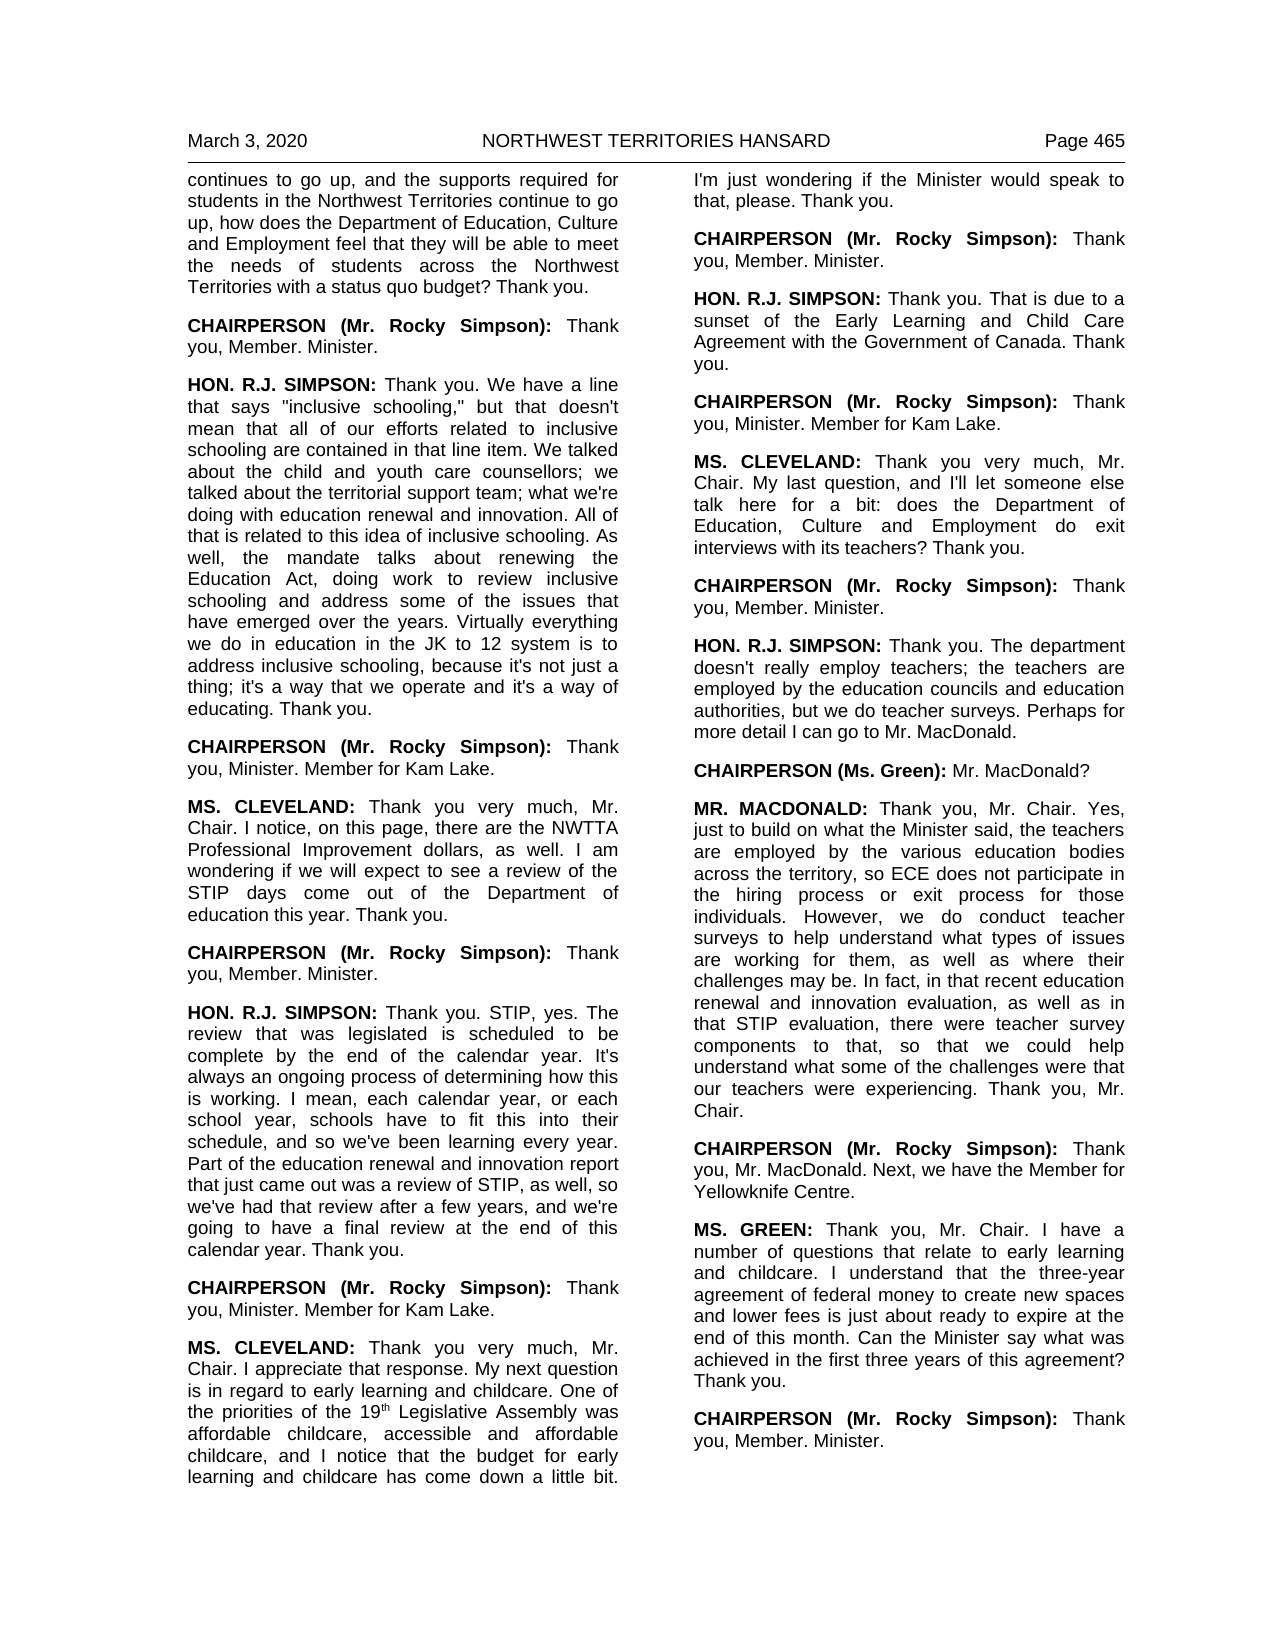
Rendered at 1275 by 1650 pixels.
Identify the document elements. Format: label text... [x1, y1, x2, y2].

text MS. CLEVELAND: Thank you very much, Mr. Chair. I appreciate that response. My next question is in regard to early learning and childcare. One of the priorities of the 19th Legislative Assembly was affordable childcare, accessible and affordable childcare, and I notice that the budget for early learning and childcare has come down a little bit. I'm just wondering if the Minister would speak to that, please. Thank you. [187, 1337, 619, 1488]
text CHAIRPERSON (Mr. Rocky Simpson): Thank you, Minister. Member for Kam Lake. [694, 391, 1125, 434]
text CHAIRPERSON (Mr. Rocky Simpson): Thank you, Mr. MacDonald. Next, we have the Member for Yellowknife Centre. [694, 1138, 1125, 1202]
text HON. R.J. SIMPSON: Thank you. That is due to a sunset of the Early Learning and Child Care Agreement with the Government of Canada. Thank you. [694, 288, 1125, 374]
text MS. CLEVELAND: Thank you very much, Mr. Chair. I notice, on this page, there are the NWTTA Professional Improvement dollars, as well. I am wondering if we will expect to see a review of the STIP days come out of the Department of education this year. Thank you. [187, 796, 619, 925]
text CHAIRPERSON (Ms. Green): Mr. MacDonald? [694, 759, 1125, 781]
text CHAIRPERSON (Mr. Rocky Simpson): Thank you, Member. Minister. [187, 942, 619, 985]
text HON. R.J. SIMPSON: Thank you. STIP, yes. The review that was legislated is scheduled to be complete by the end of the calendar year. It's always an ongoing process of determining how this is working. I mean, each calendar year, or each school year, schools have to fit this into their schedule, and so we've been learning every year. Part of the education renewal and innovation report that just came out was a review of STIP, as well, so we've had that review after a few years, and we're going to have a final review at the end of this calendar year. Thank you. [187, 1001, 619, 1260]
text CHAIRPERSON (Mr. Rocky Simpson): Thank you, Member. Minister. [694, 575, 1125, 618]
text CHAIRPERSON (Mr. Rocky Simpson): Thank you, Member. Minister. [187, 314, 619, 357]
text CHAIRPERSON (Mr. Rocky Simpson): Thank you, Member. Minister. [694, 1408, 1125, 1451]
text MS. CLEVELAND: Thank you very much, Mr. Chair. My last question, and I'll let someone else talk here for a bit: does the Department of Education, Culture and Employment do exit interviews with its teachers? Thank you. [694, 451, 1125, 558]
text CHAIRPERSON (Mr. Rocky Simpson): Thank you, Minister. Member for Kam Lake. [187, 1277, 619, 1320]
text MR. MACDONALD: Thank you, Mr. Chair. Yes, just to build on what the Minister said, the teachers are employed by the various education bodies across the territory, so ECE does not participate in the hiring process or exit process for those individuals. However, we do conduct teacher surveys to help understand what types of issues are working for them, as well as where their challenges may be. In fact, in that recent education renewal and innovation evaluation, as well as in that STIP evaluation, there were teacher survey components to that, so that we could help understand what some of the challenges were that our teachers were experiencing. Thank you, Mr. Chair. [694, 798, 1125, 1121]
text HON. R.J. SIMPSON: Thank you. We have a line that says "inclusive schooling," but that doesn't mean that all of our efforts related to inclusive schooling are contained in that line item. We talked about the child and youth care counsellors; we talked about the territorial support team; what we're doing with education renewal and innovation. All of that is related to this idea of inclusive schooling. As well, the mandate talks about renewing the Education Act, doing work to review inclusive schooling and address some of the issues that have emerged over the years. Virtually everything we do in education in the JK to 12 system is to address inclusive schooling, because it's not just a thing; it's a way that we operate and it's a way of educating. Thank you. [187, 374, 619, 719]
text CHAIRPERSON (Mr. Rocky Simpson): Thank you, Member. Minister. [694, 228, 1125, 271]
text MS. GREEN: Thank you, Mr. Chair. I have a number of questions that relate to early learning and childcare. I understand that the three-year agreement of federal money to create new spaces and lower fees is just about ready to expire at the end of this month. Can the Minister say what was achieved in the first three years of this agreement? Thank you. [694, 1219, 1125, 1392]
text CHAIRPERSON (Mr. Rocky Simpson): Thank you, Minister. Member for Kam Lake. [187, 736, 619, 779]
text HON. R.J. SIMPSON: Thank you. The department doesn't really employ teachers; the teachers are employed by the education councils and education authorities, but we do teacher surveys. Perhaps for more detail I can go to Mr. MacDonald. [694, 635, 1125, 743]
